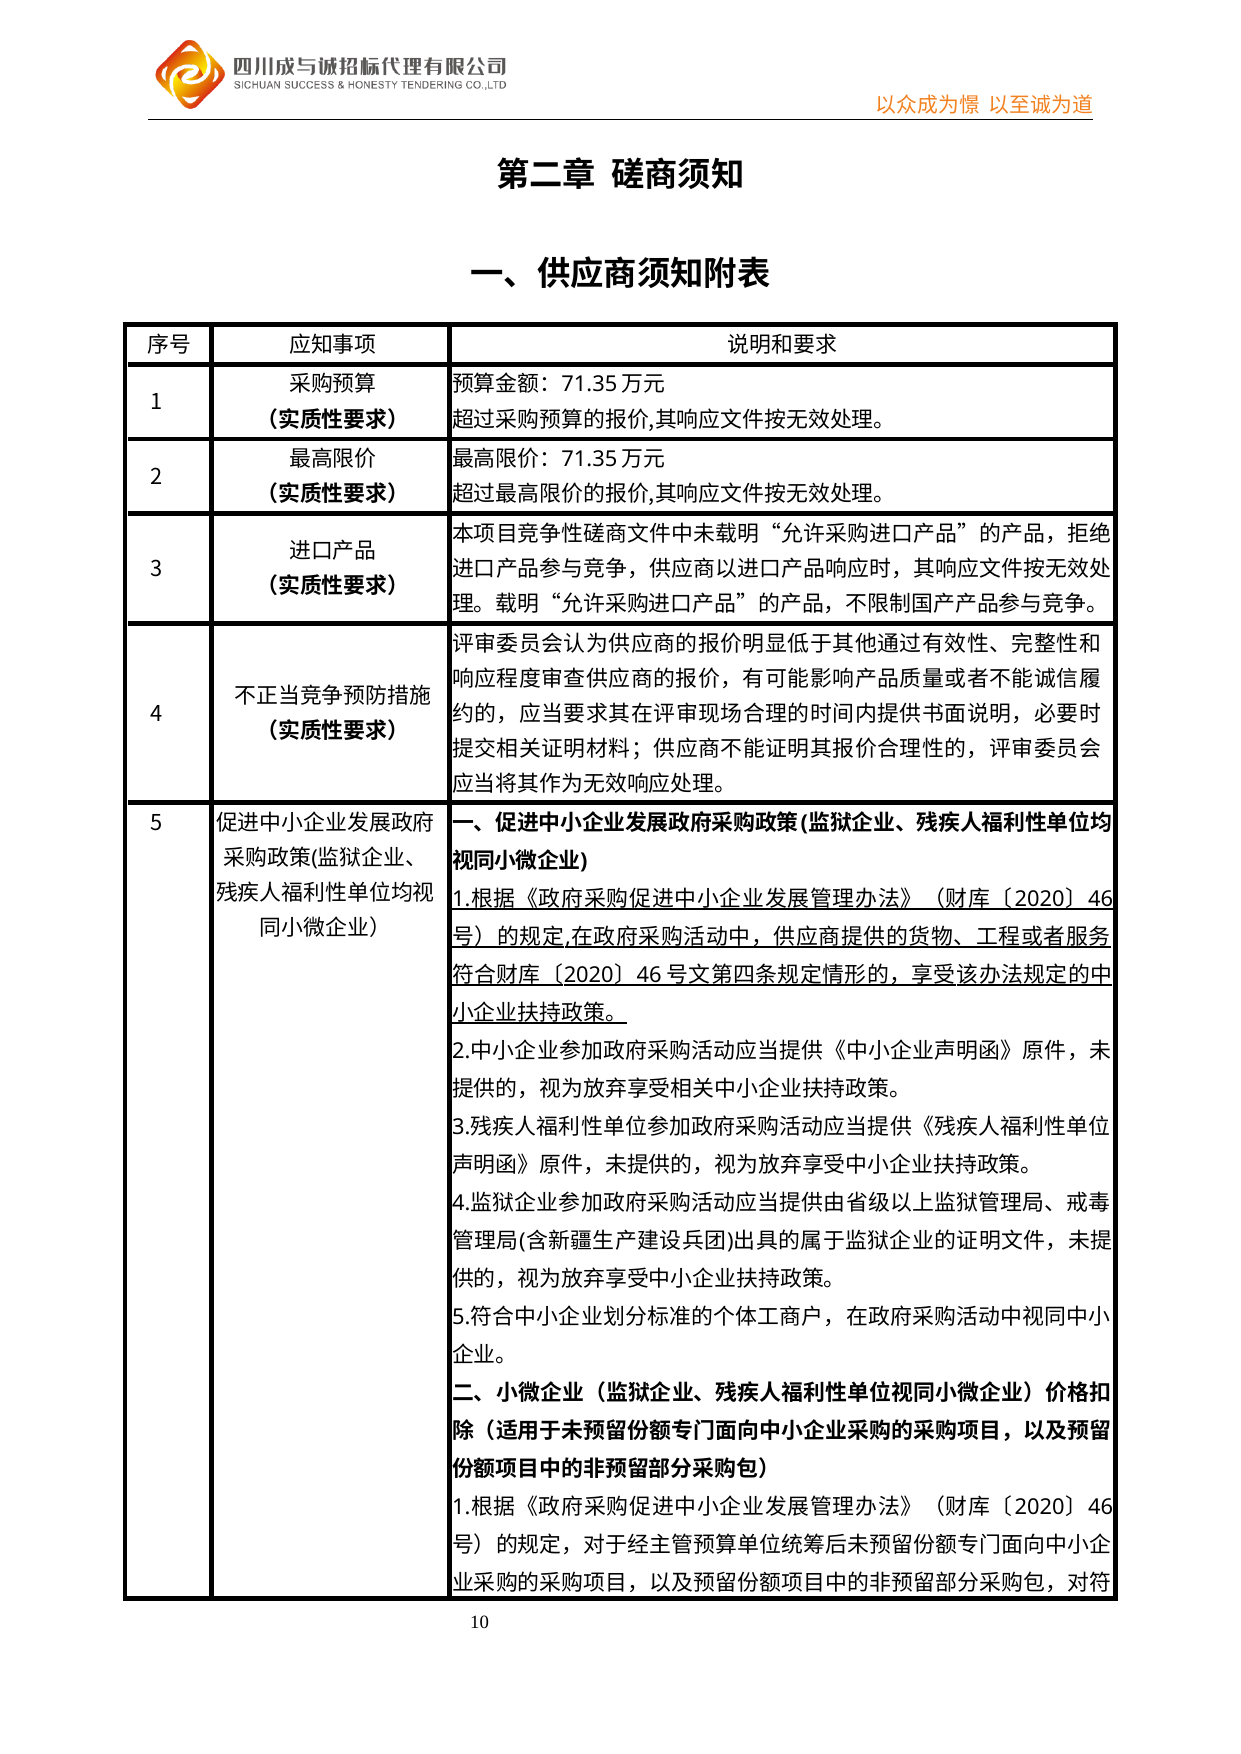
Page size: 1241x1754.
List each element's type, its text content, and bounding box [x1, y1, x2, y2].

picture [146, 32, 511, 111]
table_header 应知事项 [214, 327, 447, 362]
table_cell 本项目竞争性磋商文件中未载明“允许采购进口产品”的产品，拒绝进口产品参与竞争，供应商以进口产品响应时，其响应文件按无效处理。载明“允许采购进口产品”的产品，不限制国产产品参与竞争。 [452, 516, 1113, 621]
table_cell 4 [127, 622, 209, 800]
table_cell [214, 805, 447, 1596]
subtitle 第二章 磋商须知 [148, 148, 1093, 196]
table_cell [452, 910, 1113, 1596]
table_cell 最高限价 （实质性要求） [214, 441, 447, 511]
subtitle 一、供应商须知附表 [148, 247, 1093, 295]
table_cell 进口产品 （实质性要求） [214, 516, 447, 621]
table_header 说明和要求 [452, 327, 1113, 362]
table_cell 5 [127, 801, 209, 1596]
table_cell 不正当竞争预防措施 （实质性要求） [214, 626, 447, 800]
table_header 序号 [127, 327, 209, 362]
table_cell 预算金额：71.35万元 超过采购预算的报价,其响应文件按无效处理。 [452, 367, 1113, 436]
table_cell 2 [127, 438, 209, 511]
table_cell 采购预算 （实质性要求） [214, 367, 447, 436]
table_cell 最高限价：71.35万元 超过最高限价的报价,其响应文件按无效处理。 [452, 441, 1113, 511]
table_cell 评审委员会认为供应商的报价明显低于其他通过有效性、完整性和响应程度审查供应商的报价，有可能影响产品质量或者不能诚信履约的，应当要求其在评审现场合理的时间内提供书面说明，必要时提交相关证明材料；供应商不能证明其报价合理性的，评审委员会应当将其作为无效响应处理。 [452, 626, 1113, 800]
table_cell 3 [127, 512, 209, 621]
table_cell 1 [127, 363, 209, 436]
